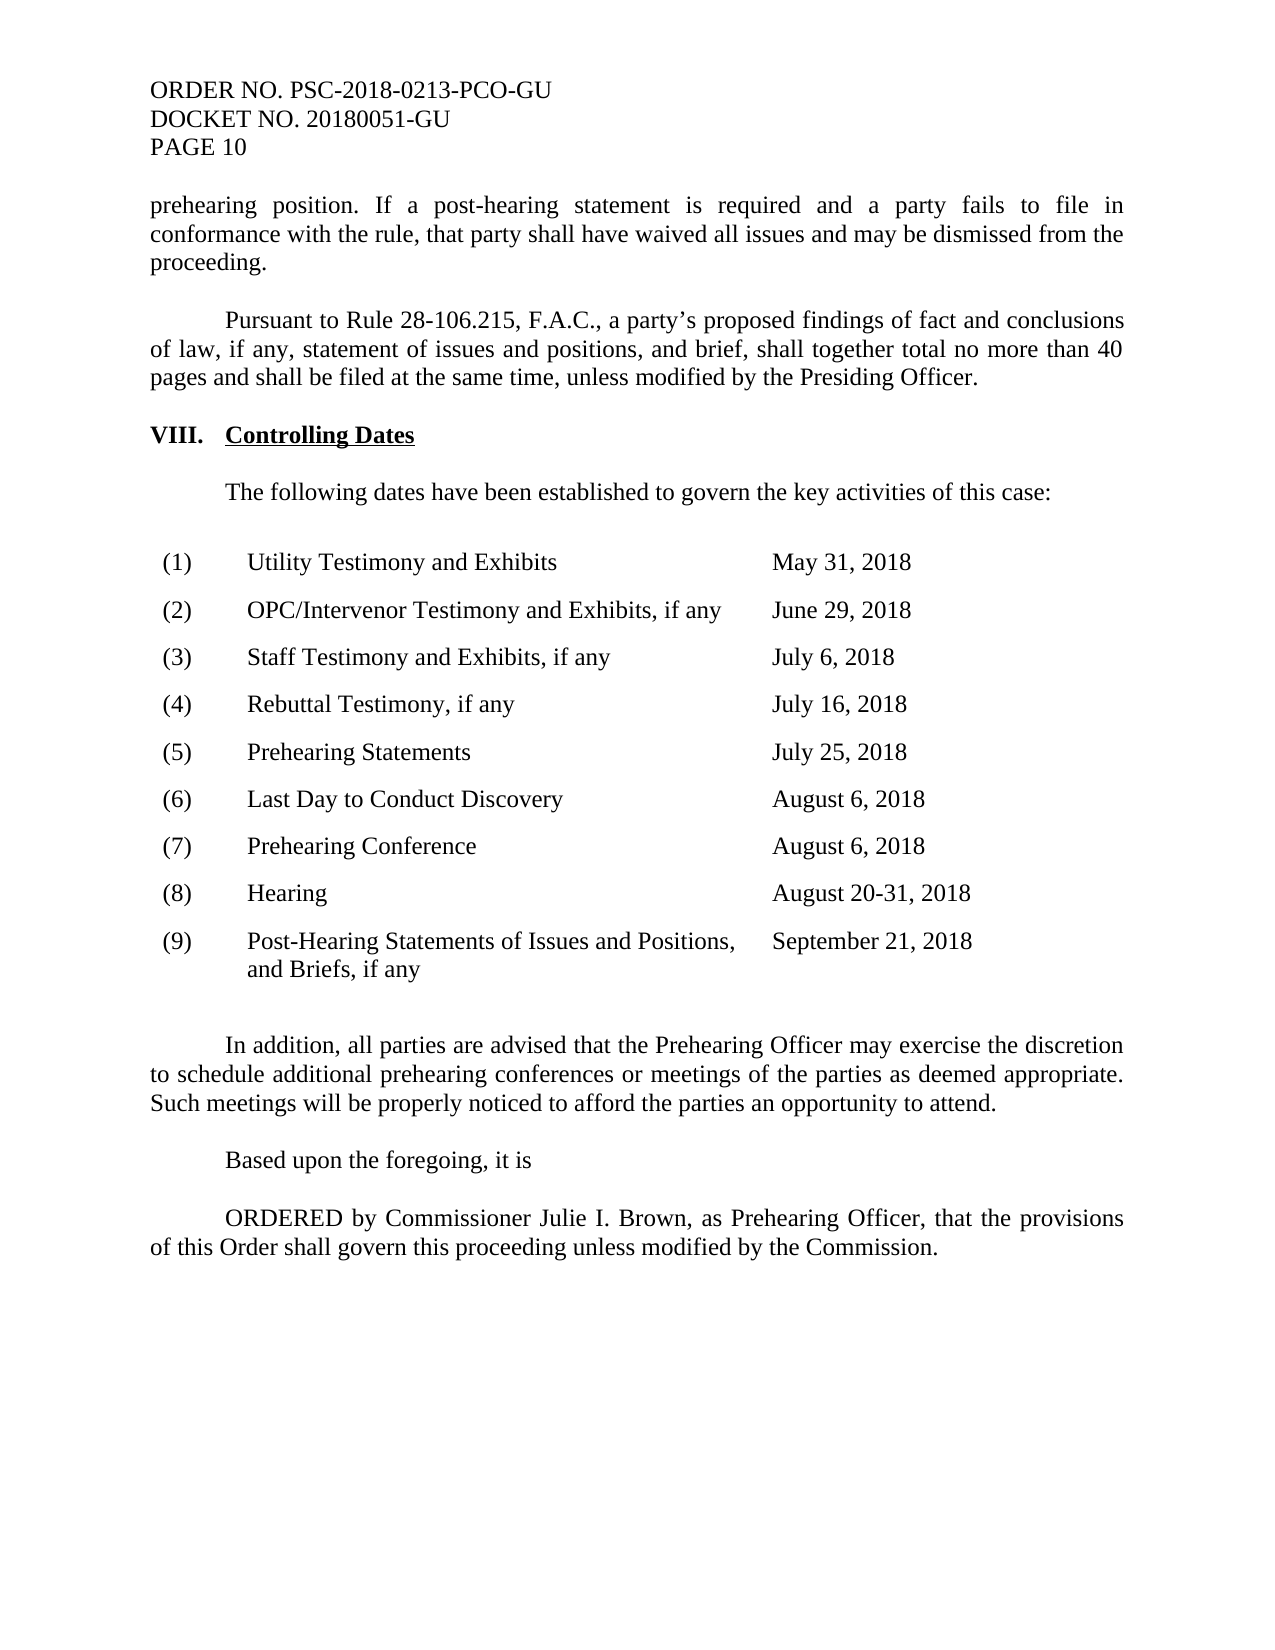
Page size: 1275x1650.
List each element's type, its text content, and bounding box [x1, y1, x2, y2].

table_cell Staff Testimony and Exhibits, if any [234, 630, 759, 677]
table_cell Hearing [234, 866, 759, 913]
table_cell OPC/Intervenor Testimony and Exhibits, if any [234, 582, 759, 629]
table_cell (3) [150, 630, 234, 677]
table_cell (4) [150, 677, 234, 724]
table_cell August 20-31, 2018 [759, 866, 1125, 913]
table_cell Prehearing Conference [234, 819, 759, 866]
table_header May 31, 2018 [759, 535, 1125, 582]
table_cell Rebuttal Testimony, if any [234, 677, 759, 724]
list In addition, all parties are advised that the Prehearing Officer may exercise the discretion to schedule additional prehearing conferences or meetings of the parties as deemed appropriate. Such meetings will be properly noticed to afford the parties an opportunity to attend. [150, 1031, 1125, 1117]
table_header (1) [150, 535, 234, 582]
table_cell July 25, 2018 [759, 724, 1125, 771]
table_cell (9) [150, 913, 234, 1031]
list ORDERED by Commissioner Julie I. Brown, as Prehearing Officer, that the provisions of this Order shall govern this proceeding unless modified by the Commission. [150, 1203, 1125, 1261]
list The following dates have been established to govern the key activities of this case: [150, 477, 1125, 506]
table_cell Last Day to Conduct Discovery [234, 771, 759, 819]
table_cell August 6, 2018 [759, 771, 1125, 819]
table_cell (5) [150, 724, 234, 771]
table_cell July 16, 2018 [759, 677, 1125, 724]
list Pursuant to Rule 28-106.215, F.A.C., a party’s proposed findings of fact and conclusions of law, if any, statement of issues and positions, and brief, shall together total no more than 40 pages and shall be filed at the same time, unless modified by the Presiding Officer. [150, 305, 1125, 391]
table_cell (6) [150, 771, 234, 819]
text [150, 190, 1125, 276]
table_cell June 29, 2018 [759, 582, 1125, 629]
table_cell Post-Hearing Statements of Issues and Positions, and Briefs, if any [234, 913, 759, 1031]
table_cell (8) [150, 866, 234, 913]
table_cell September 21, 2018 [759, 913, 1125, 1031]
table_cell July 6, 2018 [759, 630, 1125, 677]
list Based upon the foregoing, it is [150, 1146, 1125, 1174]
table_cell Prehearing Statements [234, 724, 759, 771]
table_cell (7) [150, 819, 234, 866]
table_cell August 6, 2018 [759, 819, 1125, 866]
list VIII. Controlling Dates [150, 420, 1125, 449]
table_header Utility Testimony and Exhibits [234, 535, 759, 582]
table_cell (2) [150, 582, 234, 629]
